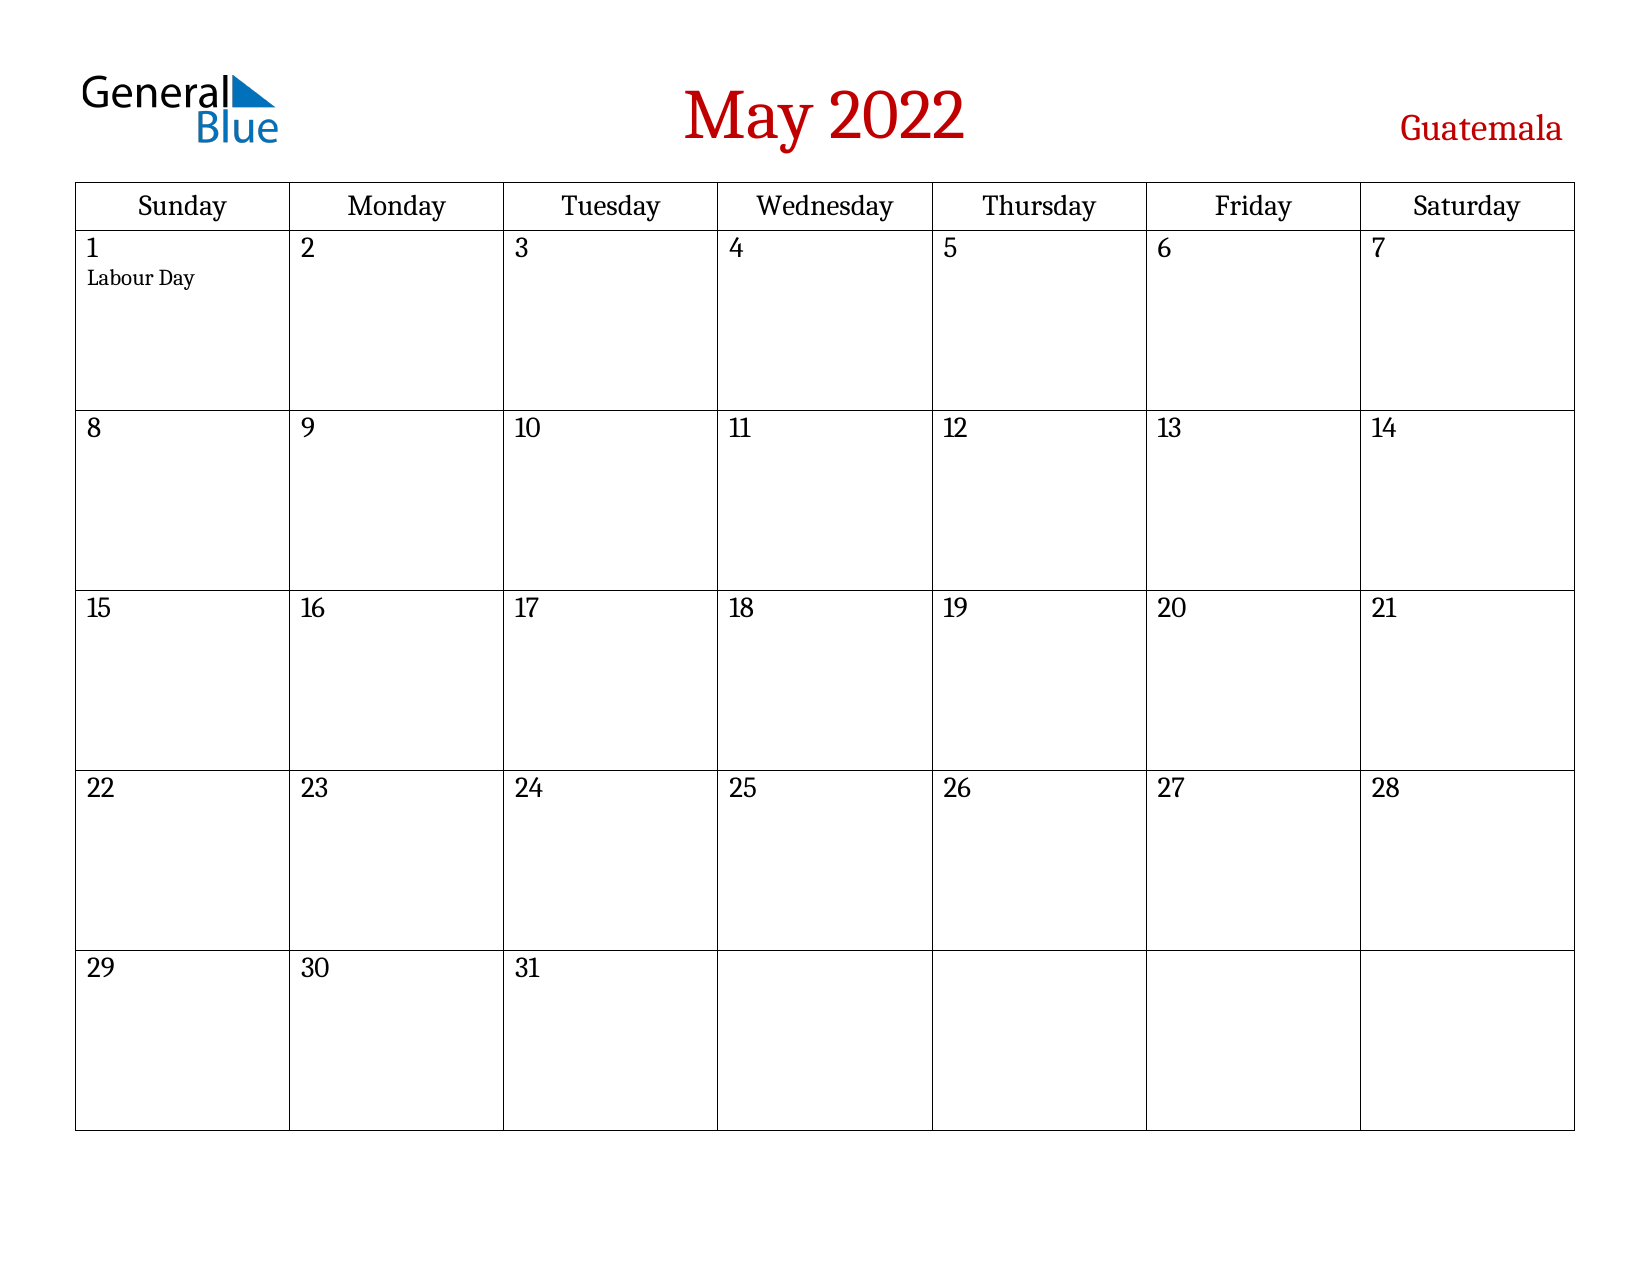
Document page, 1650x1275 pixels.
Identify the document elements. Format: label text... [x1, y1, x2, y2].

table_cell [290, 265, 503, 410]
table_cell 15 [76, 591, 289, 625]
table_cell [1361, 625, 1574, 770]
picture [82, 75, 278, 143]
table_cell 7 [1361, 231, 1574, 264]
table_cell Tuesday [504, 183, 717, 230]
table_cell Saturday [1361, 183, 1574, 230]
table_cell [290, 805, 503, 950]
table_cell [1147, 445, 1360, 590]
table_cell 2 [290, 231, 503, 264]
table_cell 31 [504, 951, 717, 985]
table_header [76, 75, 503, 182]
table_cell [504, 805, 717, 950]
table_cell [933, 805, 1146, 950]
table_cell [718, 265, 932, 410]
table_cell [933, 625, 1146, 770]
table_cell 24 [504, 771, 717, 805]
table_cell 11 [718, 411, 932, 444]
table_cell 25 [718, 771, 932, 805]
table_cell [504, 445, 717, 590]
table_cell Wednesday [718, 183, 932, 230]
table_cell [718, 805, 932, 950]
table_cell 26 [933, 771, 1146, 805]
table_cell Labour Day [76, 265, 289, 410]
table_cell 21 [1361, 591, 1574, 625]
table_cell 13 [1147, 411, 1360, 444]
table_cell [290, 985, 503, 1130]
table_cell [1147, 265, 1360, 410]
table_cell 18 [718, 591, 932, 625]
table_cell [933, 265, 1146, 410]
table_cell [290, 445, 503, 590]
table_cell [718, 625, 932, 770]
table_cell [1147, 985, 1360, 1130]
table_cell 1 [76, 231, 289, 264]
table_cell 8 [76, 411, 289, 444]
table_cell Friday [1147, 183, 1360, 230]
table_cell [933, 985, 1146, 1130]
table_cell [718, 985, 932, 1130]
table_cell [504, 265, 717, 410]
table_cell [1147, 625, 1360, 770]
table_cell 9 [290, 411, 503, 444]
table_cell 19 [933, 591, 1146, 625]
table_cell 16 [290, 591, 503, 625]
table_cell [290, 625, 503, 770]
table_cell 10 [504, 411, 717, 444]
table_cell [718, 445, 932, 590]
table_cell [76, 985, 289, 1130]
table_cell [718, 951, 932, 985]
table_cell [1147, 951, 1360, 985]
table_cell 20 [1147, 591, 1360, 625]
table_cell 27 [1147, 771, 1360, 805]
table_cell [1361, 445, 1574, 590]
table_cell [1147, 805, 1360, 950]
table_cell 3 [504, 231, 717, 264]
table_cell 5 [933, 231, 1146, 264]
table_cell 29 [76, 951, 289, 985]
table_cell Monday [290, 183, 503, 230]
table_cell Thursday [933, 183, 1146, 230]
table_cell [1361, 985, 1574, 1130]
table_cell [1361, 951, 1574, 985]
table_cell 28 [1361, 771, 1574, 805]
table_cell [76, 625, 289, 770]
table_cell Sunday [76, 183, 289, 230]
table_cell 23 [290, 771, 503, 805]
table_cell [504, 985, 717, 1130]
table_cell 14 [1361, 411, 1574, 444]
table_cell [1361, 805, 1574, 950]
table_cell 22 [76, 771, 289, 805]
table_cell 4 [718, 231, 932, 264]
table_cell [504, 625, 717, 770]
table_cell [76, 445, 289, 590]
table_header Guatemala [1146, 75, 1574, 182]
table_cell [933, 951, 1146, 985]
table_cell [76, 805, 289, 950]
table_cell [1361, 265, 1574, 410]
table_cell [933, 445, 1146, 590]
table_cell 6 [1147, 231, 1360, 264]
table_cell 17 [504, 591, 717, 625]
table_cell 30 [290, 951, 503, 985]
table_header May 2022 [504, 75, 1146, 182]
table_cell 12 [933, 411, 1146, 444]
